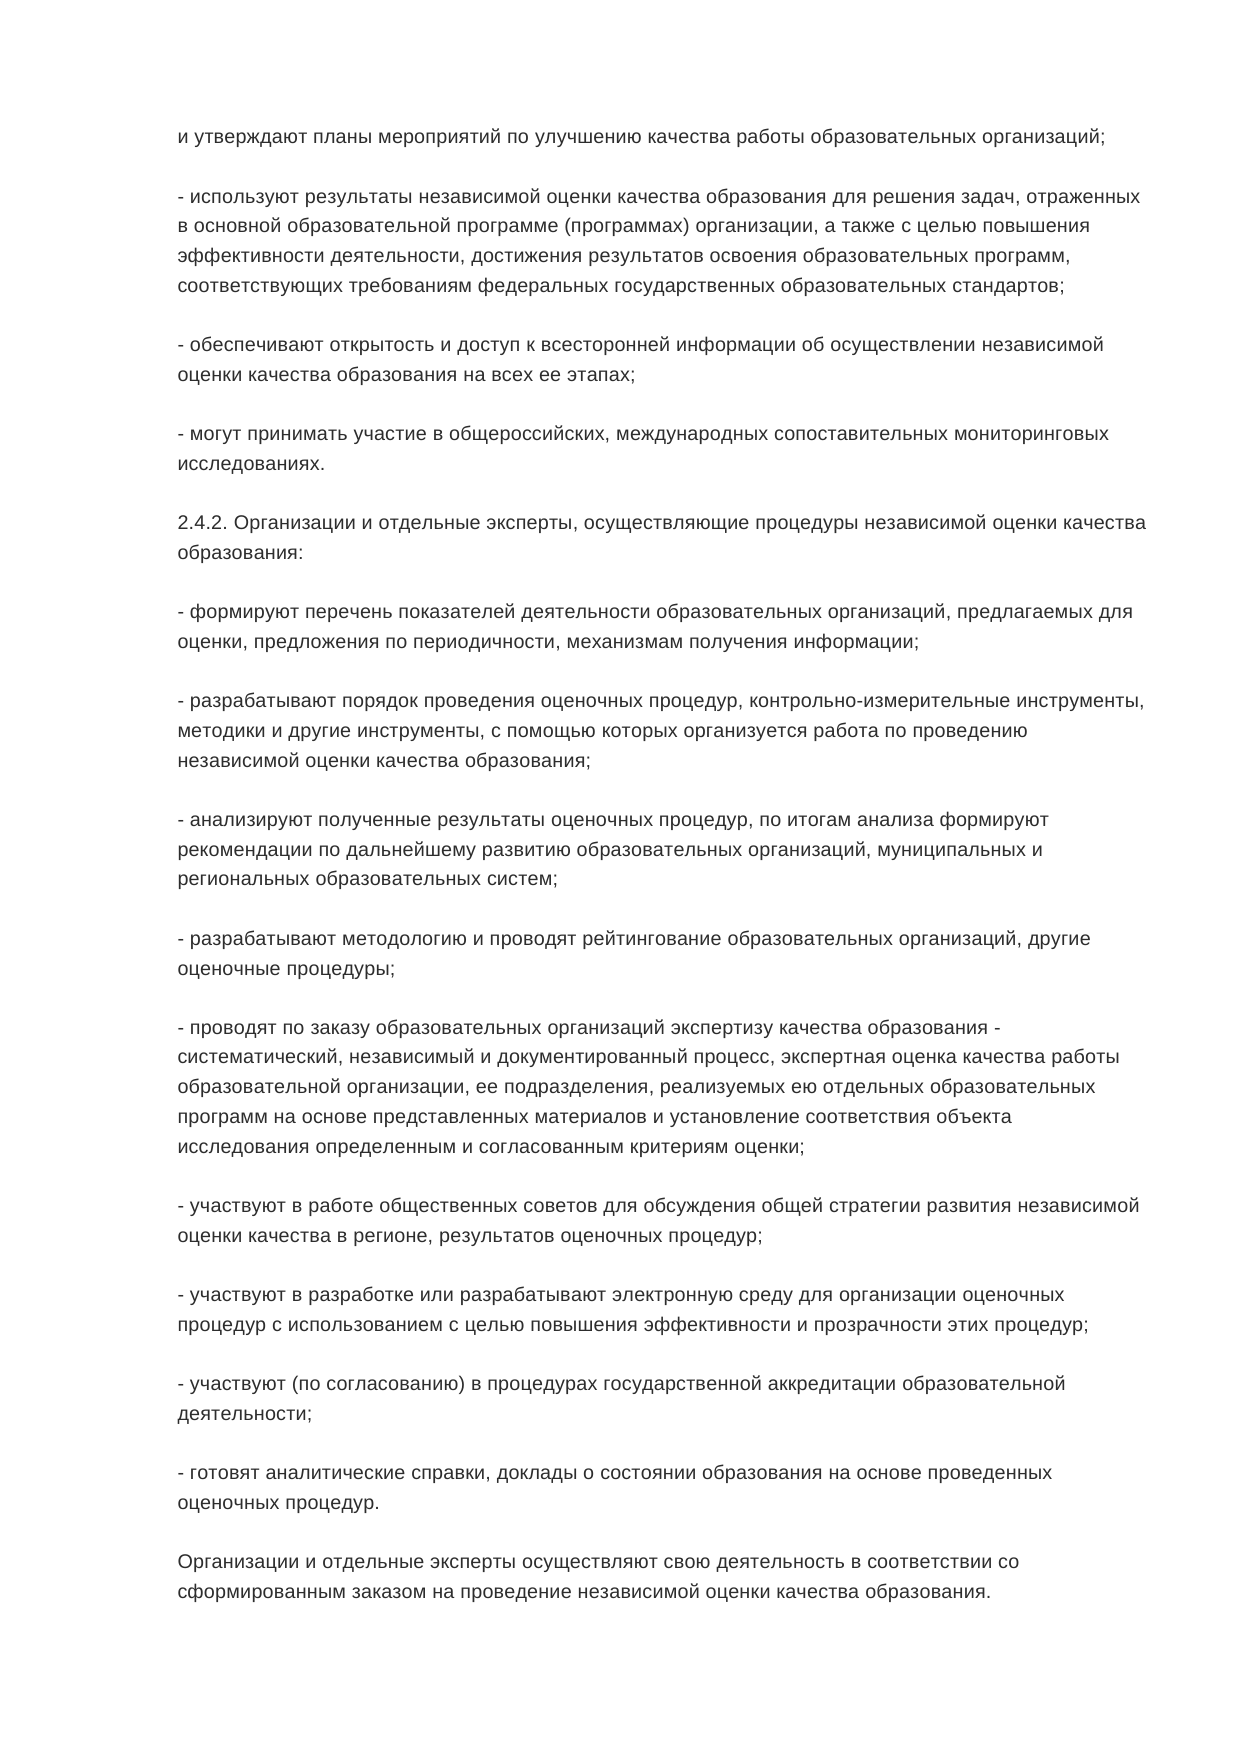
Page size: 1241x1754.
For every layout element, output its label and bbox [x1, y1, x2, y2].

text [177, 118, 1152, 504]
text [177, 504, 1152, 1632]
